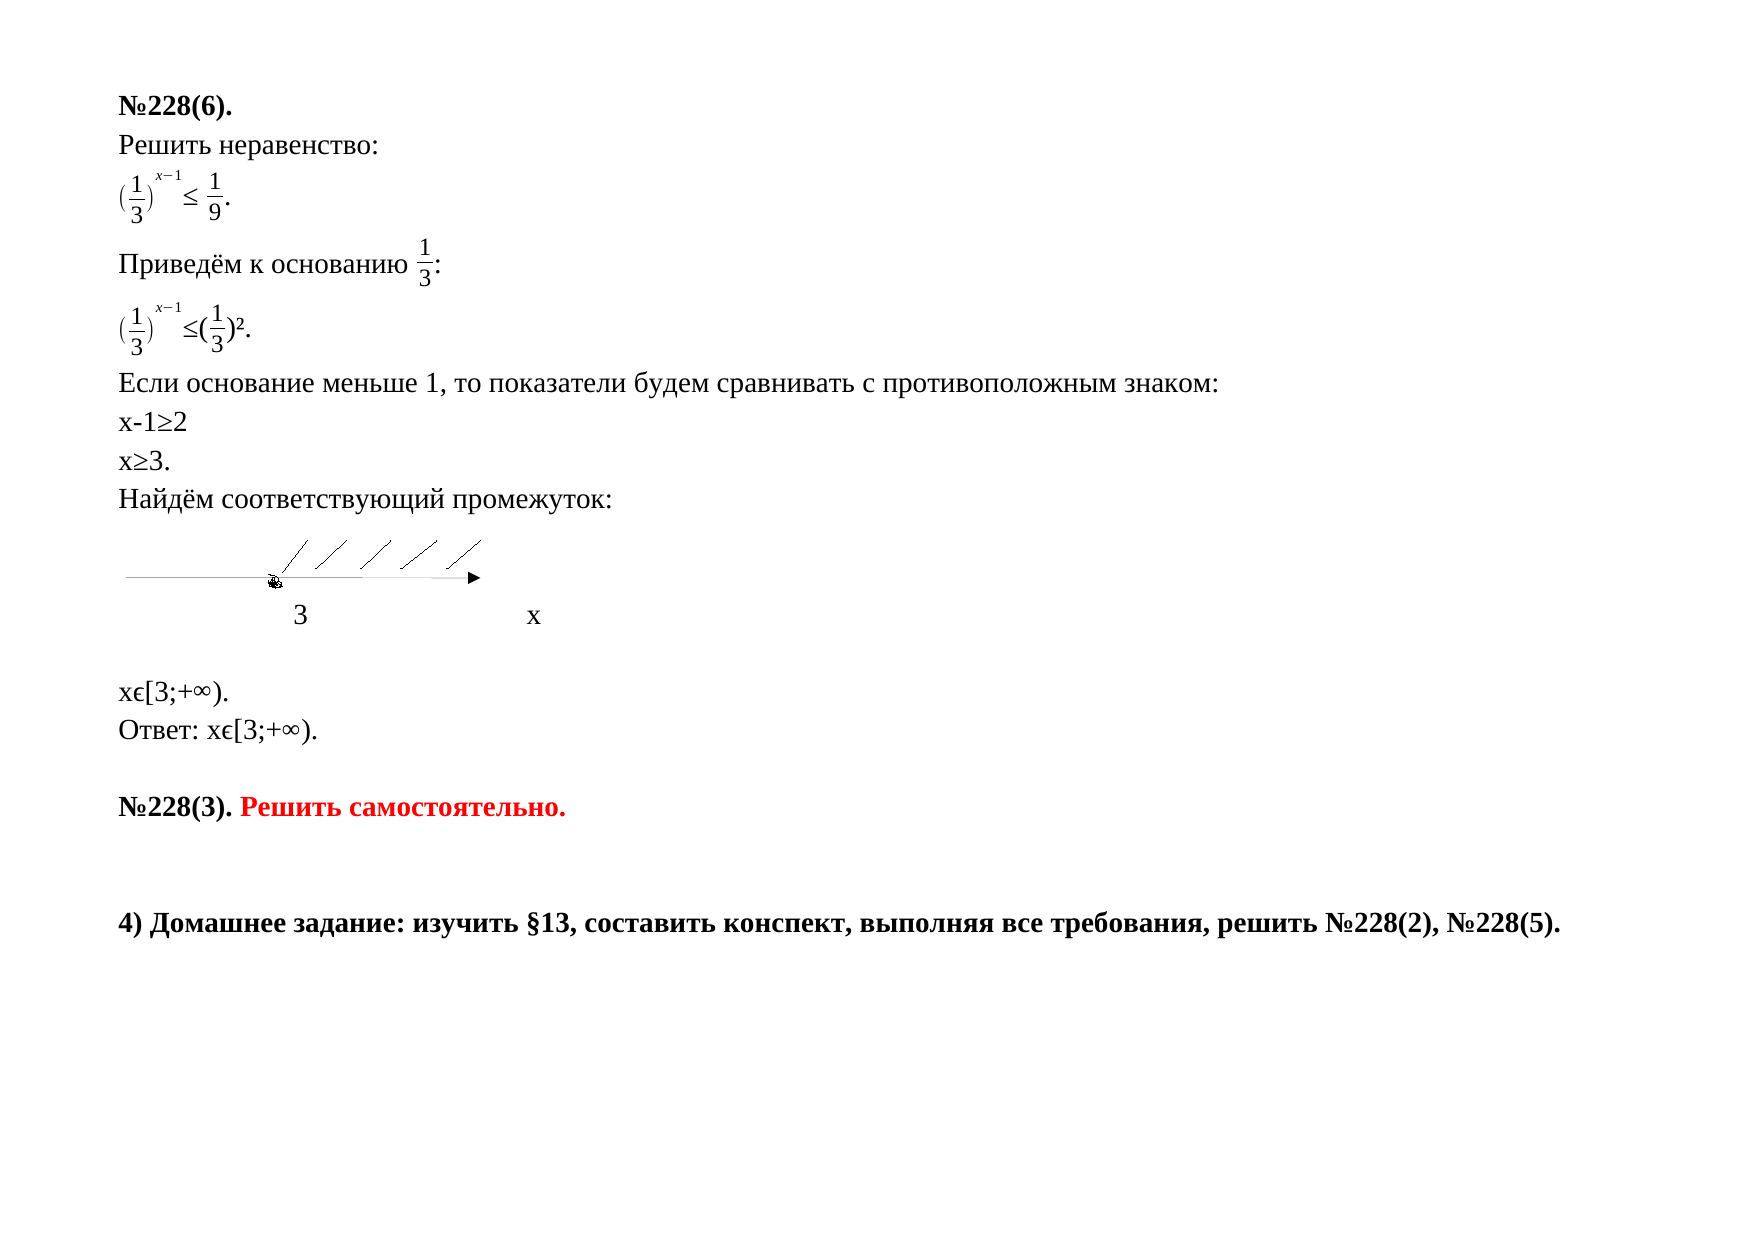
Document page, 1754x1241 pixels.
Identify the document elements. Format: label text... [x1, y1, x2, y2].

text №228(6). [118, 88, 1636, 122]
text ≤()². [118, 298, 1636, 361]
text Найдём соответствующий промежуток: [118, 481, 1636, 515]
text х-1≥2 [118, 404, 1636, 438]
text №228(3). Решить самостоятельно. [118, 789, 1636, 823]
text 4) Домашнее задание: изучить §13, составить конспект, выполняя все требования, решить №228(2), №228(5). [118, 905, 1636, 939]
text Решить неравенство: [118, 127, 1636, 161]
text хϵ[3;+). [118, 674, 1636, 707]
text Приведём к основанию : [118, 234, 1636, 293]
text 3 х [118, 597, 1636, 630]
text Если основание меньше 1, то показатели будем сравнивать с противоположным знаком: [118, 366, 1636, 399]
text Ответ: хϵ[3;+). [118, 712, 1636, 746]
text х≥3. [118, 443, 1636, 476]
text ≤ . [118, 166, 1636, 229]
